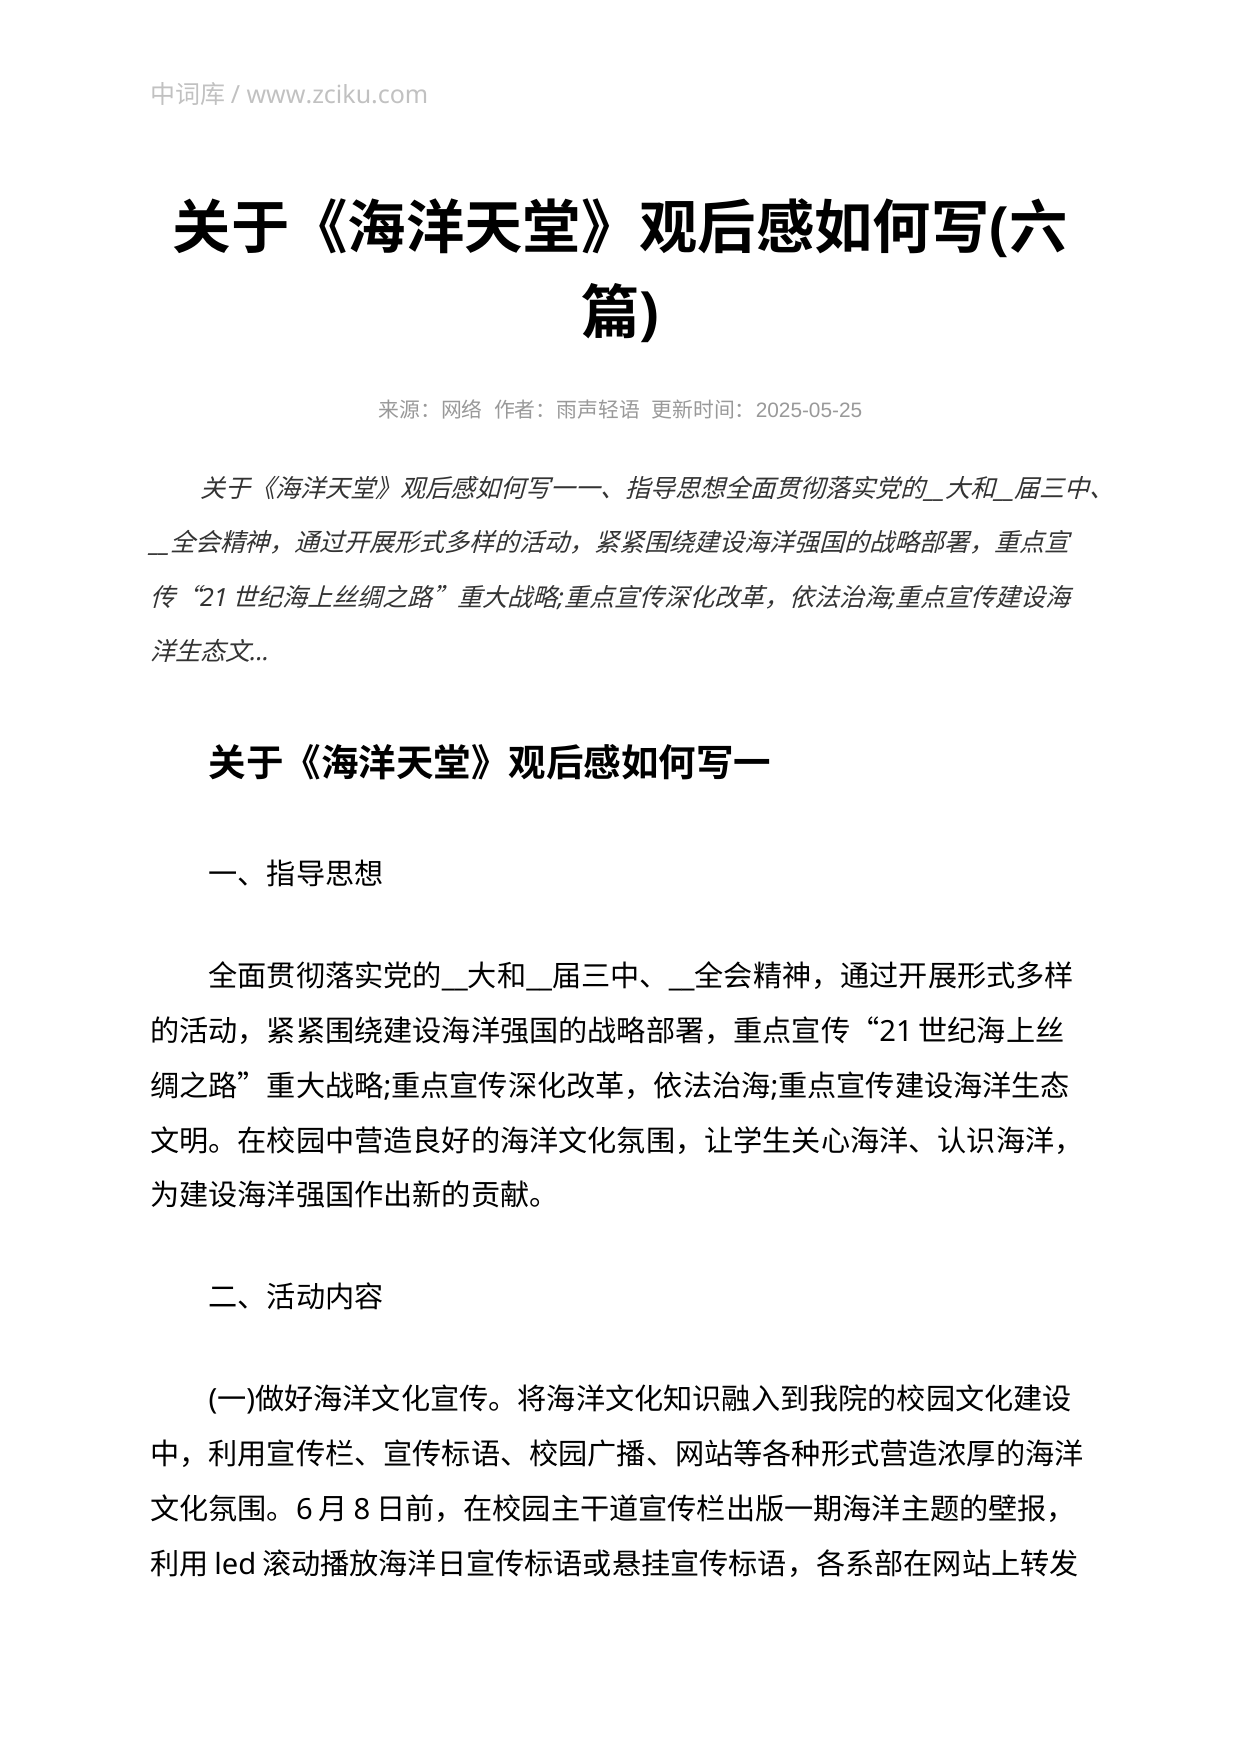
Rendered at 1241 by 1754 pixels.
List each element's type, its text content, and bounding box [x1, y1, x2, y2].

subtitle 关于《海洋天堂》观后感如何写(六篇) [150, 181, 1090, 351]
text 来源：网络 作者：雨声轻语 更新时间：2025-05-25 [150, 398, 1090, 422]
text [150, 1376, 1090, 1583]
text 关于《海洋天堂》观后感如何写一一、指导思想全面贯彻落实党的__大和__届三中、__全会精神，通过开展形式多样的活动，紧紧围绕建设海洋强国的战略部署，重点宣传“21世纪海上丝绸之路”重大战略;重点宣传深化改革，依法治海;重点宣传建设海洋生态文... [150, 468, 1090, 668]
text 一、指导思想 [150, 850, 1090, 893]
text 二、活动内容 [150, 1274, 1090, 1316]
text 关于《海洋天堂》观后感如何写一 [150, 733, 1090, 787]
text 全面贯彻落实党的__大和__届三中、__全会精神，通过开展形式多样的活动，紧紧围绕建设海洋强国的战略部署，重点宣传“21世纪海上丝绸之路”重大战略;重点宣传深化改革，依法治海;重点宣传建设海洋生态文明。在校园中营造良好的海洋文化氛围，让学生关心海洋、认识海洋，为建设海洋强国作出新的贡献。 [150, 952, 1090, 1214]
